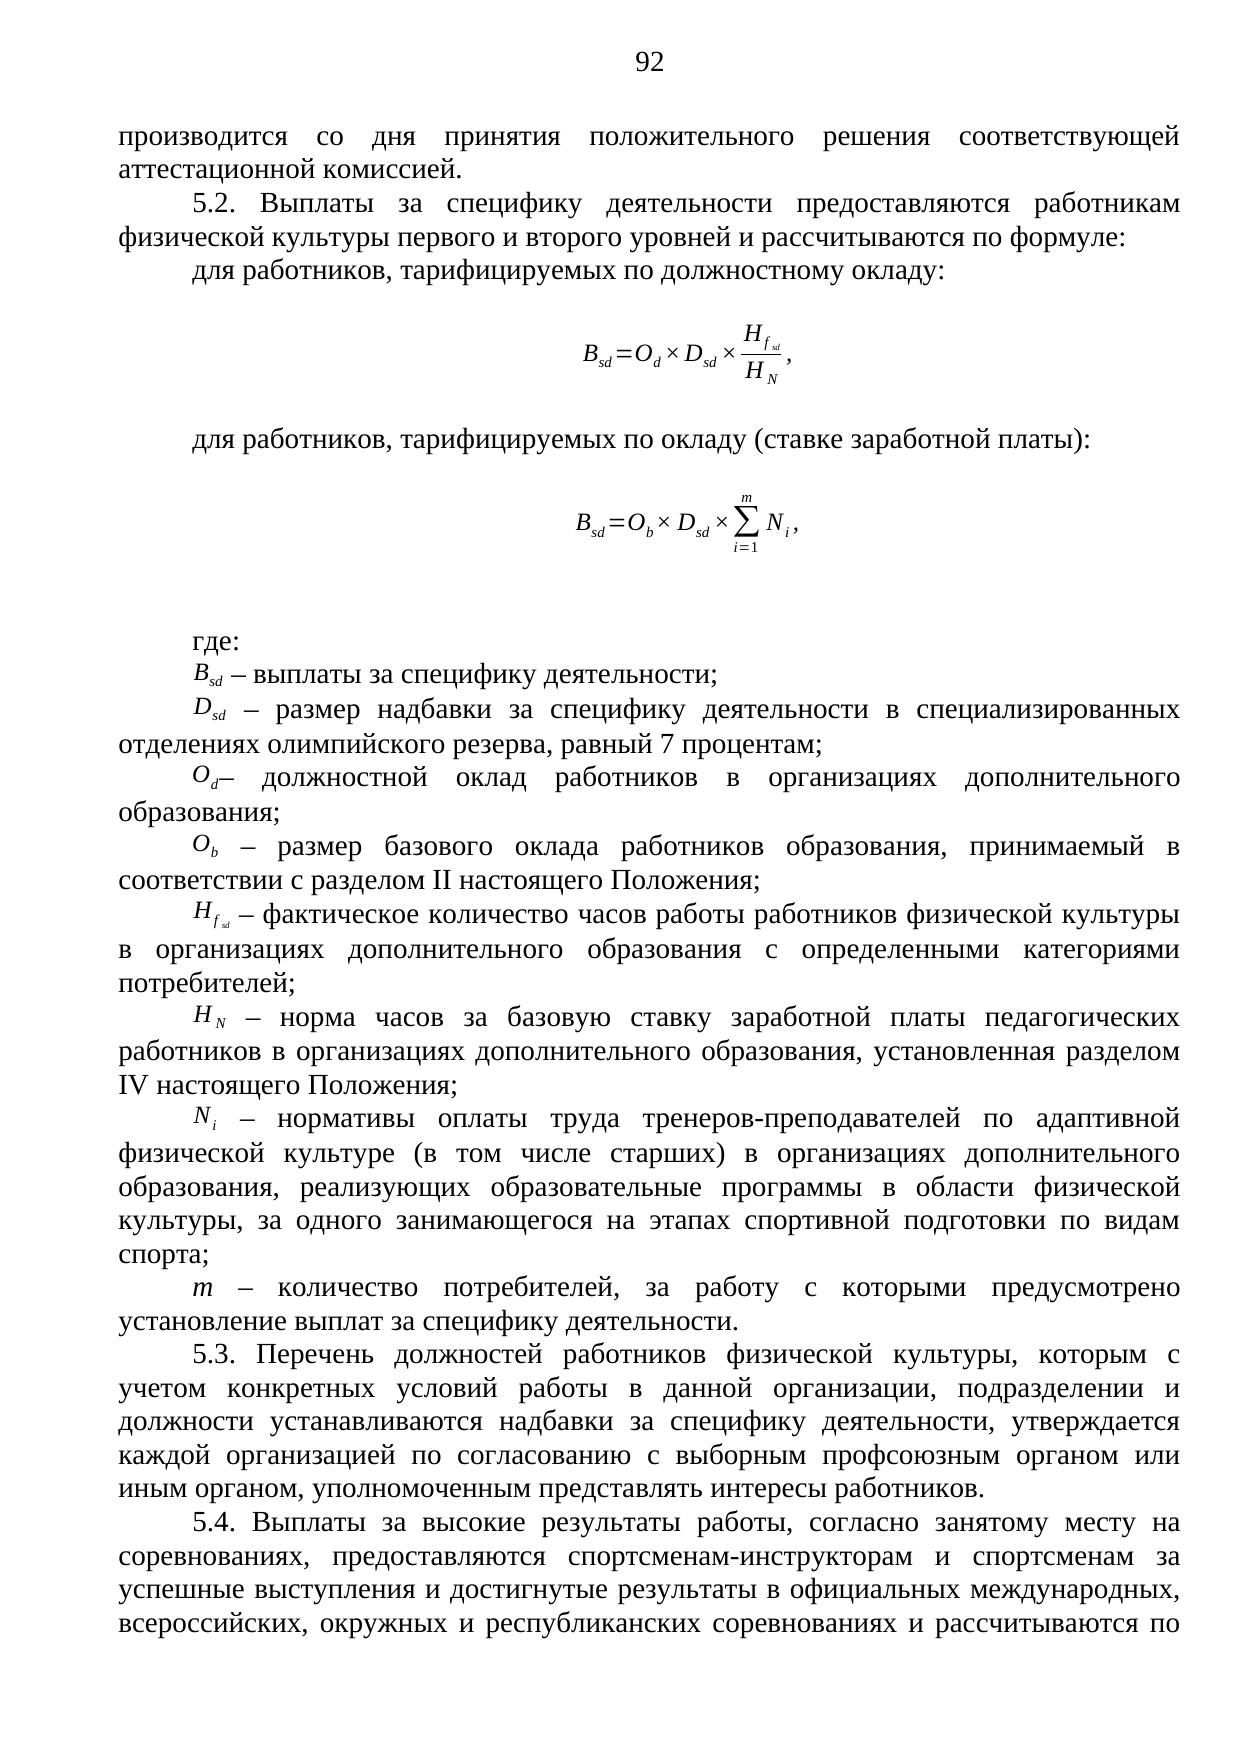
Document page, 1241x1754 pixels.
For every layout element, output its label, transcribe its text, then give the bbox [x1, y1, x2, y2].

text где: [118, 623, 1181, 656]
text 5.3. Перечень должностей работников физической культуры, которым с учетом конкретных условий работы в данной организации, подразделении и должности устанавливаются надбавки за специфику деятельности, утверждается каждой организацией по согласованию с выборным профсоюзным органом или иным органом, уполномоченным представлять интересы работников. [118, 1336, 1181, 1504]
text – фактическое количество часов работы работников физической культуры в организациях дополнительного образования с определенными категориями потребителей; [118, 896, 1181, 999]
text – норма часов за базовую ставку заработной платы педагогических работников в организациях дополнительного образования, установленная разделом IV настоящего Положения; [118, 999, 1181, 1101]
text для работников, тарифицируемых по окладу (ставке заработной платы): [118, 421, 1181, 455]
text m – количество потребителей, за работу с которыми предусмотрено установление выплат за специфику деятельности. [118, 1269, 1181, 1336]
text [118, 1504, 1181, 1638]
text 5.2. Выплаты за специфику деятельности предоставляются работникам физической культуры первого и второго уровней и рассчитываются по формуле: [118, 185, 1181, 252]
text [118, 118, 1181, 185]
text – нормативы оплаты труда тренеров-преподавателей по адаптивной физической культуре (в том числе старших) в организациях дополнительного образования, реализующих образовательные программы в области физической культуры, за одного занимающегося на этапах спортивной подготовки по видам спорта; [118, 1101, 1181, 1269]
text – выплаты за специфику деятельности; [118, 656, 1181, 691]
text – размер надбавки за специфику деятельности в специализированных отделениях олимпийского резерва, равный 7 процентам; [118, 691, 1181, 759]
text для работников, тарифицируемых по должностному окладу: [118, 252, 1181, 286]
text – размер базового оклада работников образования, принимаемый в соответствии с разделом II настоящего Положения; [118, 828, 1181, 896]
text – должностной оклад работников в организациях дополнительного образования; [118, 759, 1181, 828]
